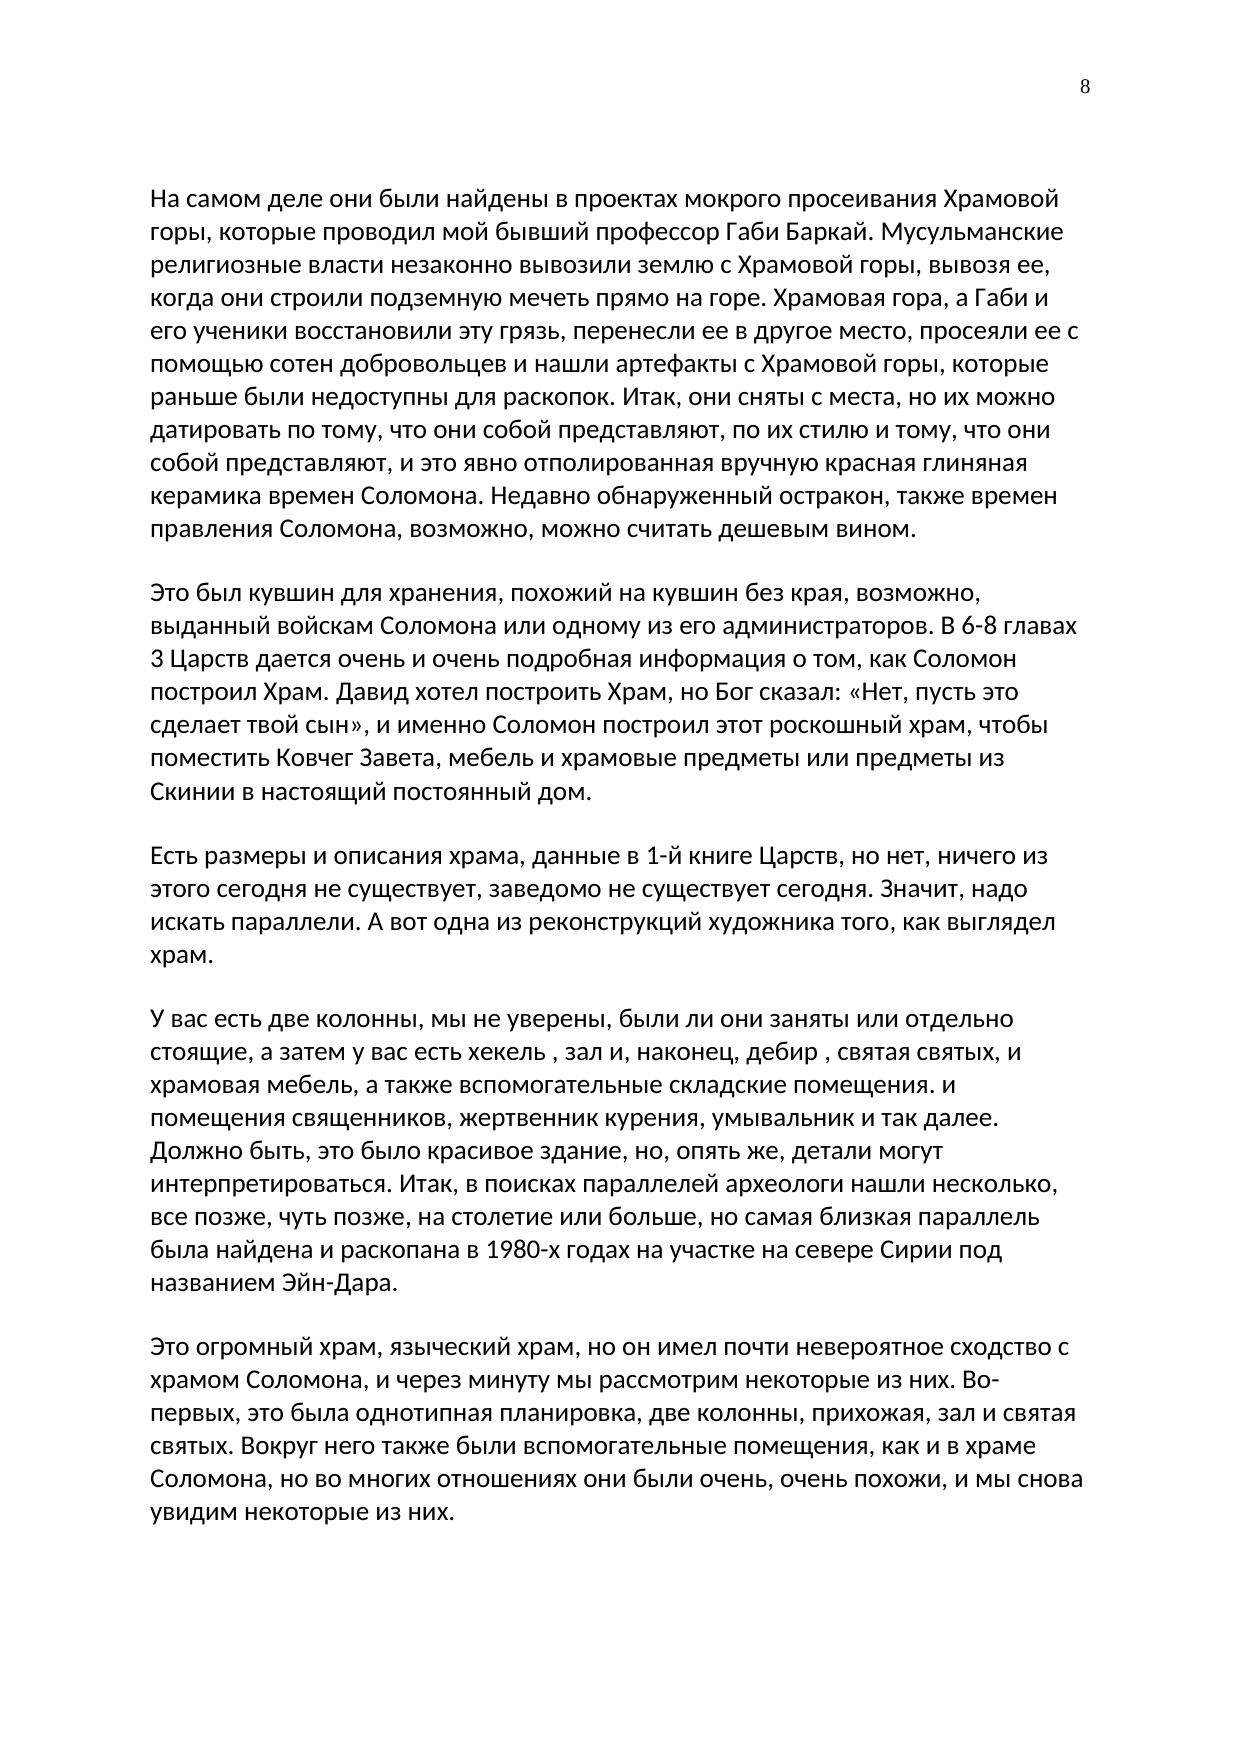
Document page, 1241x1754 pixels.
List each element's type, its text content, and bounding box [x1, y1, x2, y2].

text Есть размеры и описания храма, данные в 1-й книге Царств, но нет, ничего из этого сегодня не существует, заведомо не существует сегодня. Значит, надо искать параллели. А вот одна из реконструкций художника того, как выглядел храм. [150, 838, 1090, 970]
text У вас есть две колонны, мы не уверены, были ли они заняты или отдельно стоящие, а затем у вас есть хекель , зал и, наконец, дебир , святая святых, и храмовая мебель, а также вспомогательные складские помещения. и помещения священников, жертвенник курения, умывальник и так далее. Должно быть, это было красивое здание, но, опять же, детали могут интерпретироваться. Итак, в поисках параллелей археологи нашли несколько, все позже, чуть позже, на столетие или больше, но самая близкая параллель была найдена и раскопана в 1980-х годах на участке на севере Сирии под названием Эйн-Дара. [150, 1001, 1090, 1298]
text Это был кувшин для хранения, похожий на кувшин без края, возможно, выданный войскам Соломона или одному из его администраторов. В 6-8 главах 3 Царств дается очень и очень подробная информация о том, как Соломон построил Храм. Давид хотел построить Храм, но Бог сказал: «Нет, пусть это сделает твой сын», и именно Соломон построил этот роскошный храм, чтобы поместить Ковчег Завета, мебель и храмовые предметы или предметы из Скинии в настоящий постоянный дом. [150, 576, 1090, 807]
text На самом деле они были найдены в проектах мокрого просеивания Храмовой горы, которые проводил мой бывший профессор Габи Баркай. Мусульманские религиозные власти незаконно вывозили землю с Храмовой горы, вывозя ее, когда они строили подземную мечеть прямо на горе. Храмовая гора, а Габи и его ученики восстановили эту грязь, перенесли ее в другое место, просеяли ее с помощью сотен добровольцев и нашли артефакты с Храмовой горы, которые раньше были недоступны для раскопок. Итак, они сняты с места, но их можно датировать по тому, что они собой представляют, по их стилю и тому, что они собой представляют, и это явно отполированная вручную красная глиняная керамика времен Соломона. Недавно обнаруженный остракон, также времен правления Соломона, возможно, можно считать дешевым вином. [150, 181, 1090, 544]
text Это огромный храм, языческий храм, но он имел почти невероятное сходство с храмом Соломона, и через минуту мы рассмотрим некоторые из них. Во-первых, это была однотипная планировка, две колонны, прихожая, зал и святая святых. Вокруг него также были вспомогательные помещения, как и в храме Соломона, но во многих отношениях они были очень, очень похожи, и мы снова увидим некоторые из них. [150, 1329, 1090, 1527]
